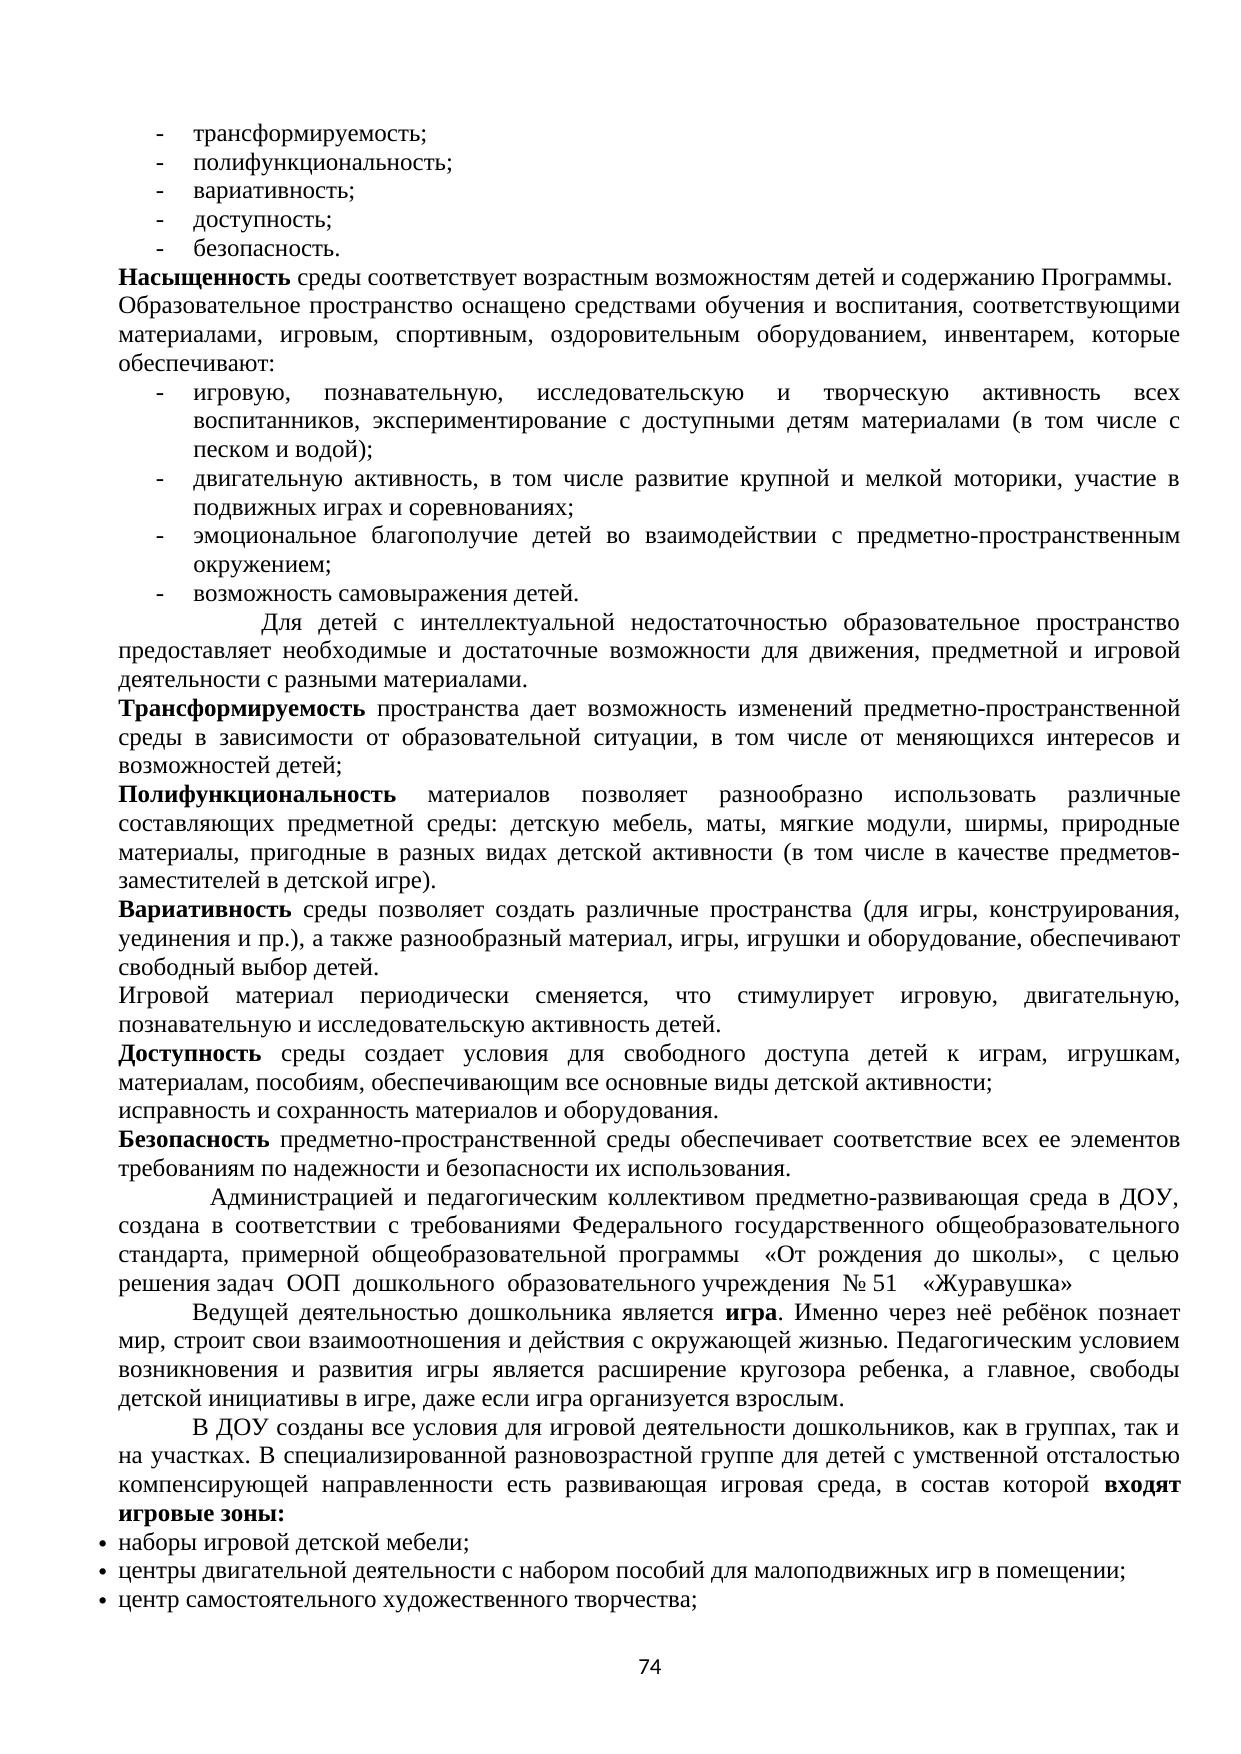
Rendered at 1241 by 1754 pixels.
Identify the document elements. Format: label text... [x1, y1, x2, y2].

text Игровой материал периодически сменяется, что стимулирует игровую, двигательную, познавательную и исследовательскую активность детей. [118, 981, 1181, 1038]
list вариативность; [156, 176, 1181, 204]
list безопасность. [156, 233, 1181, 262]
list центр самостоятельного художественного творчества; [99, 1584, 1181, 1613]
text Вариативность среды позволяет создать различные пространства (для игры, конструирования, уединения и пр.), а также разнообразный материал, игры, игрушки и оборудование, обеспечивают свободный выбор детей. [118, 894, 1181, 981]
text Ведущей деятельностью дошкольника является игра. Именно через неё ребёнок познает мир, строит свои взаимоотношения и действия с окружающей жизнью. Педагогическим условием возникновения и развития игры является расширение кругозора ребенка, а главное, свободы детской инициативы в игре, даже если игра организуется взрослым. [118, 1297, 1181, 1412]
list игровую, познавательную, исследовательскую и творческую активность всех воспитанников, экспериментирование с доступными детям материалами (в том числе с песком и водой); [156, 377, 1181, 463]
text исправность и сохранность материалов и оборудования. [118, 1096, 1181, 1124]
text Полифункциональность материалов позволяет разнообразно использовать различные составляющих предметной среды: детскую мебель, маты, мягкие модули, ширмы, природные материалы, пригодные в разных видах детской активности (в том числе в качестве предметов-заместителей в детской игре). [118, 779, 1181, 894]
list эмоциональное благополучие детей во взаимодействии с предметно-пространственным окружением; [156, 521, 1181, 578]
list наборы игровой детской мебели; [99, 1527, 1181, 1556]
text В ДОУ созданы все условия для игровой деятельности дошкольников, как в группах, так и на участках. В специализированной разновозрастной группе для детей с умственной отсталостью компенсирующей направленности есть развивающая игровая среда, в состав которой входят игровые зоны: [118, 1412, 1181, 1527]
list доступность; [156, 204, 1181, 233]
list трансформируемость; [156, 118, 1181, 147]
text Насыщенность среды соответствует возрастным возможностям детей и содержанию Программы. [118, 262, 1181, 291]
text Образовательное пространство оснащено средствами обучения и воспитания, соответствующими материалами, игровым, спортивным, оздоровительным оборудованием, инвентарем, которые обеспечивают: [118, 291, 1181, 377]
text Доступность среды создает условия для свободного доступа детей к играм, игрушкам, материалам, пособиям, обеспечивающим все основные виды детской активности; [118, 1038, 1181, 1096]
list центры двигательной деятельности с набором пособий для малоподвижных игр в помещении; [99, 1556, 1181, 1584]
text Трансформируемость пространства дает возможность изменений предметно-пространственной среды в зависимости от образовательной ситуации, в том числе от меняющихся интересов и возможностей детей; [118, 693, 1181, 779]
text Для детей с интеллектуальной недостаточностью образовательное пространство предоставляет необходимые и достаточные возможности для движения, предметной и игровой деятельности с разными материалами. [118, 607, 1181, 693]
text Администрацией и педагогическим коллективом предметно-развивающая среда в ДОУ, создана в соответствии с требованиями Федерального государственного общеобразовательного стандарта, примерной общеобразовательной программы «От рождения до школы», с целью решения задач ООП дошкольного образовательного учреждения № 51 «Журавушка» [118, 1182, 1181, 1297]
text Безопасность предметно-пространственной среды обеспечивает соответствие всех ее элементов требованиям по надежности и безопасности их использования. [118, 1124, 1181, 1182]
list возможность самовыражения детей. [156, 578, 1181, 607]
list двигательную активность, в том числе развитие крупной и мелкой моторики, участие в подвижных играх и соревнованиях; [156, 463, 1181, 521]
list полифункциональность; [156, 147, 1181, 176]
